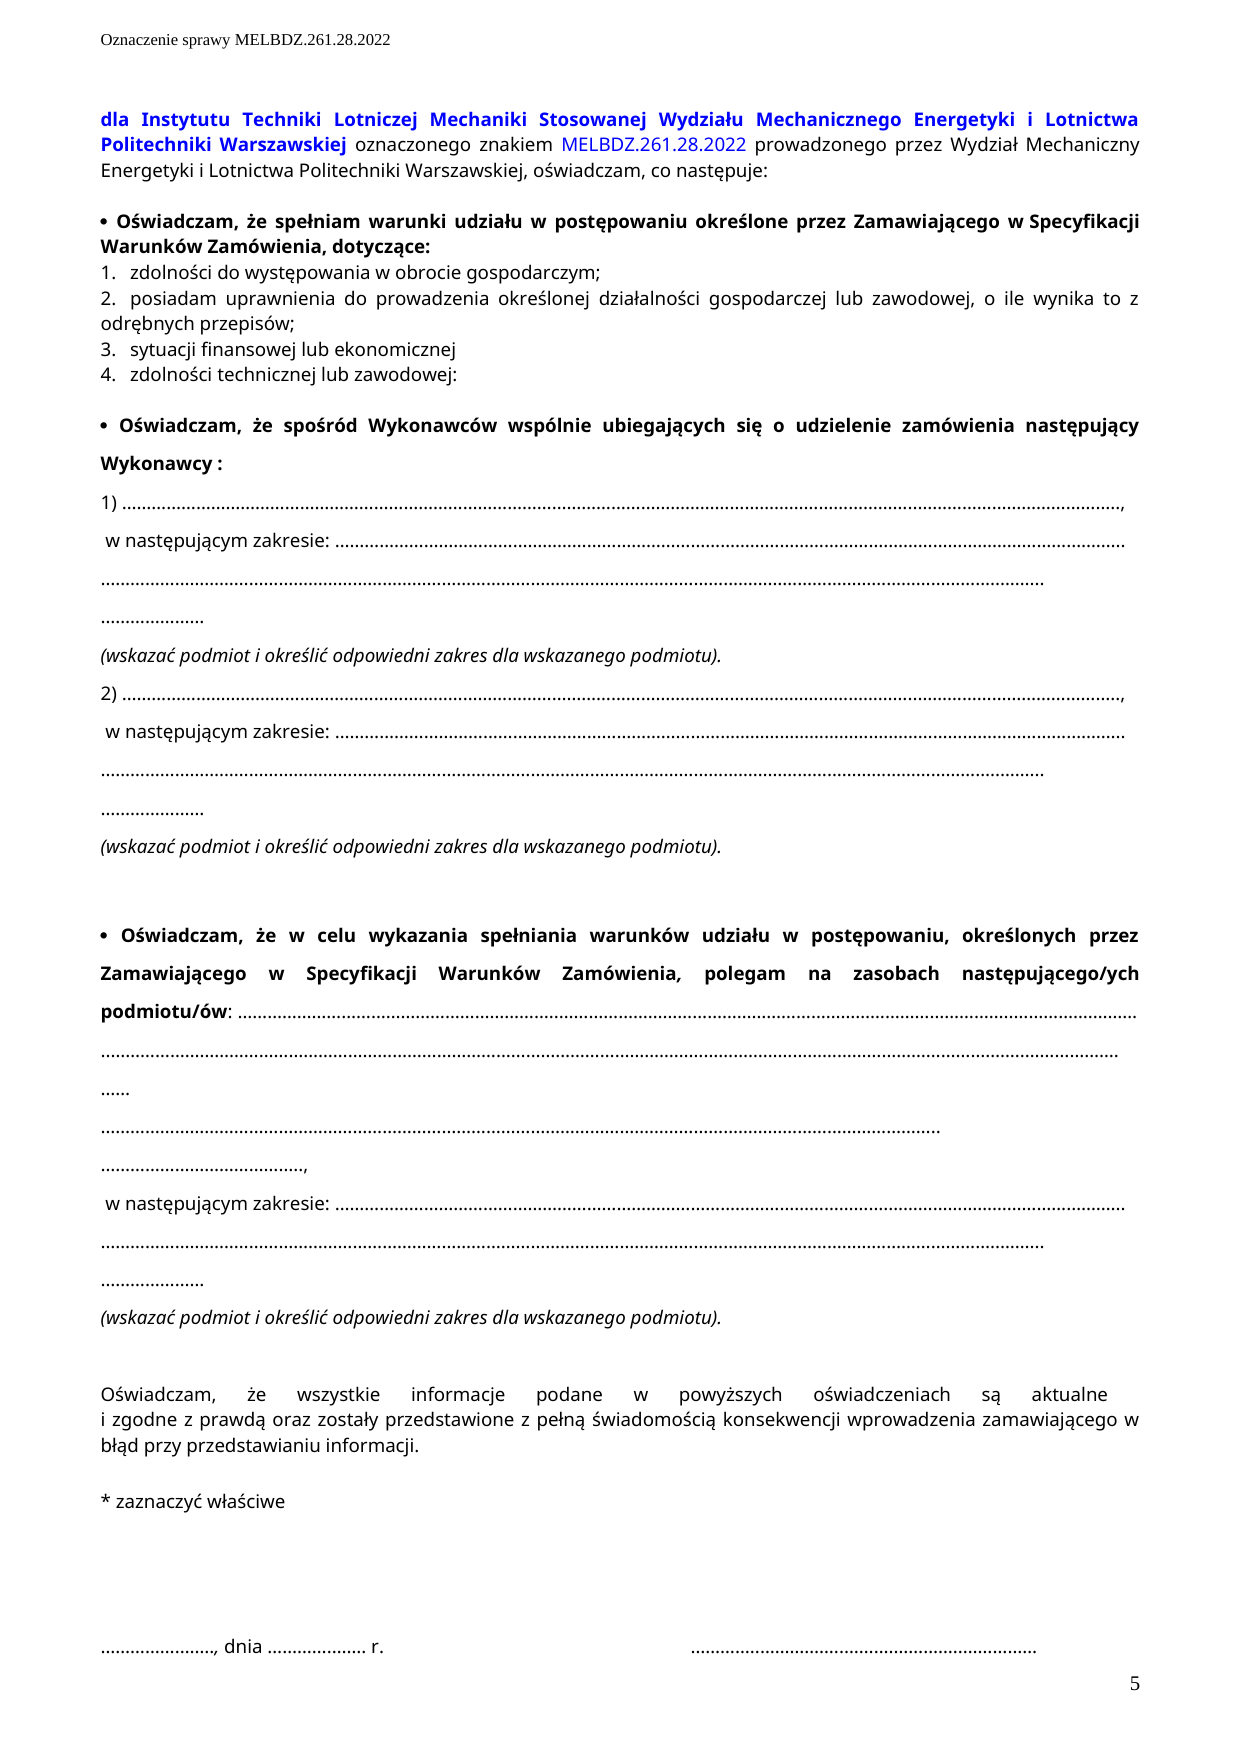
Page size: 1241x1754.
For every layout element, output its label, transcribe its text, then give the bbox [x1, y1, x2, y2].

text (wskazać podmiot i określić odpowiedni zakres dla wskazanego podmiotu). [100, 1304, 1140, 1330]
text ………………………………………………………………………………………………………………………………………………………………..……...………………… [100, 1228, 1140, 1292]
text Oświadczam, że spośród Wykonawców wspólnie ubiegających się o udzielenie zamówienia następujący Wykonawcy : [100, 412, 1140, 476]
list sytuacji finansowej lub ekonomicznej [100, 336, 1140, 361]
text ………………………………………………………………………………………………………………………………………………………………..……...………………… [100, 565, 1140, 629]
text Oświadczam, że w celu wykazania spełniania warunków udziału w postępowaniu, określonych przez Zamawiającego w Specyfikacji Warunków Zamówienia, polegam na zasobach następującego/ych podmiotu/ów: ………………………………………………………..………………………………………………………………………………..…………….……… [100, 922, 1140, 1024]
text (wskazać podmiot i określić odpowiedni zakres dla wskazanego podmiotu). [100, 642, 1140, 667]
text 2) ……………………………………………………………………………………………………………………………………………..………………………………….., [100, 680, 1140, 706]
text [100, 106, 1140, 183]
list zdolności do występowania w obrocie gospodarczym; [100, 259, 1140, 285]
text 1) ……………………………………………………………………………………………………………………………………………..………………………………….., [100, 489, 1140, 514]
text ………………………………………………………………………………………………………………………………………………………………..……...………………… [100, 757, 1140, 820]
text w następującym zakresie: ………………………………………………………………………………………………….……………………………….……….. [100, 718, 1140, 744]
text (wskazać podmiot i określić odpowiedni zakres dla wskazanego podmiotu). [100, 833, 1140, 858]
text * zaznaczyć właściwe [100, 1488, 1140, 1514]
text ..…………………………………………………………………………………………………………………………………………………………………..……………….…… [100, 1037, 1140, 1101]
list posiadam uprawnienia do prowadzenia określonej działalności gospodarczej lub zawodowej, o ile wynika to z odrębnych przepisów; [100, 285, 1140, 336]
text Oświadczam, że spełniam warunki udziału w postępowaniu określone przez Zamawiającego w Specyfikacji Warunków Zamówienia, dotyczące: [100, 208, 1140, 259]
text Oświadczam, że wszystkie informacje podane w powyższych oświadczeniach są aktualne i zgodne z prawdą oraz zostały przedstawione z pełną świadomością konsekwencji wprowadzenia zamawiającego w błąd przy przedstawianiu informacji. [100, 1381, 1140, 1458]
text w następującym zakresie: ………………………………………………………………………………………………….……………………………….……….. [100, 1190, 1140, 1215]
text w następującym zakresie: ………………………………………………………………………………………………….……………………………….……….. [100, 527, 1140, 553]
text …………….……., dnia ………….……. r. …………..……………..……….…………..…………… [100, 1633, 1140, 1659]
text ……………………………………………………………………………………………………………………………………………………..………………………………….., [100, 1113, 1140, 1177]
list zdolności technicznej lub zawodowej: [100, 361, 1140, 387]
